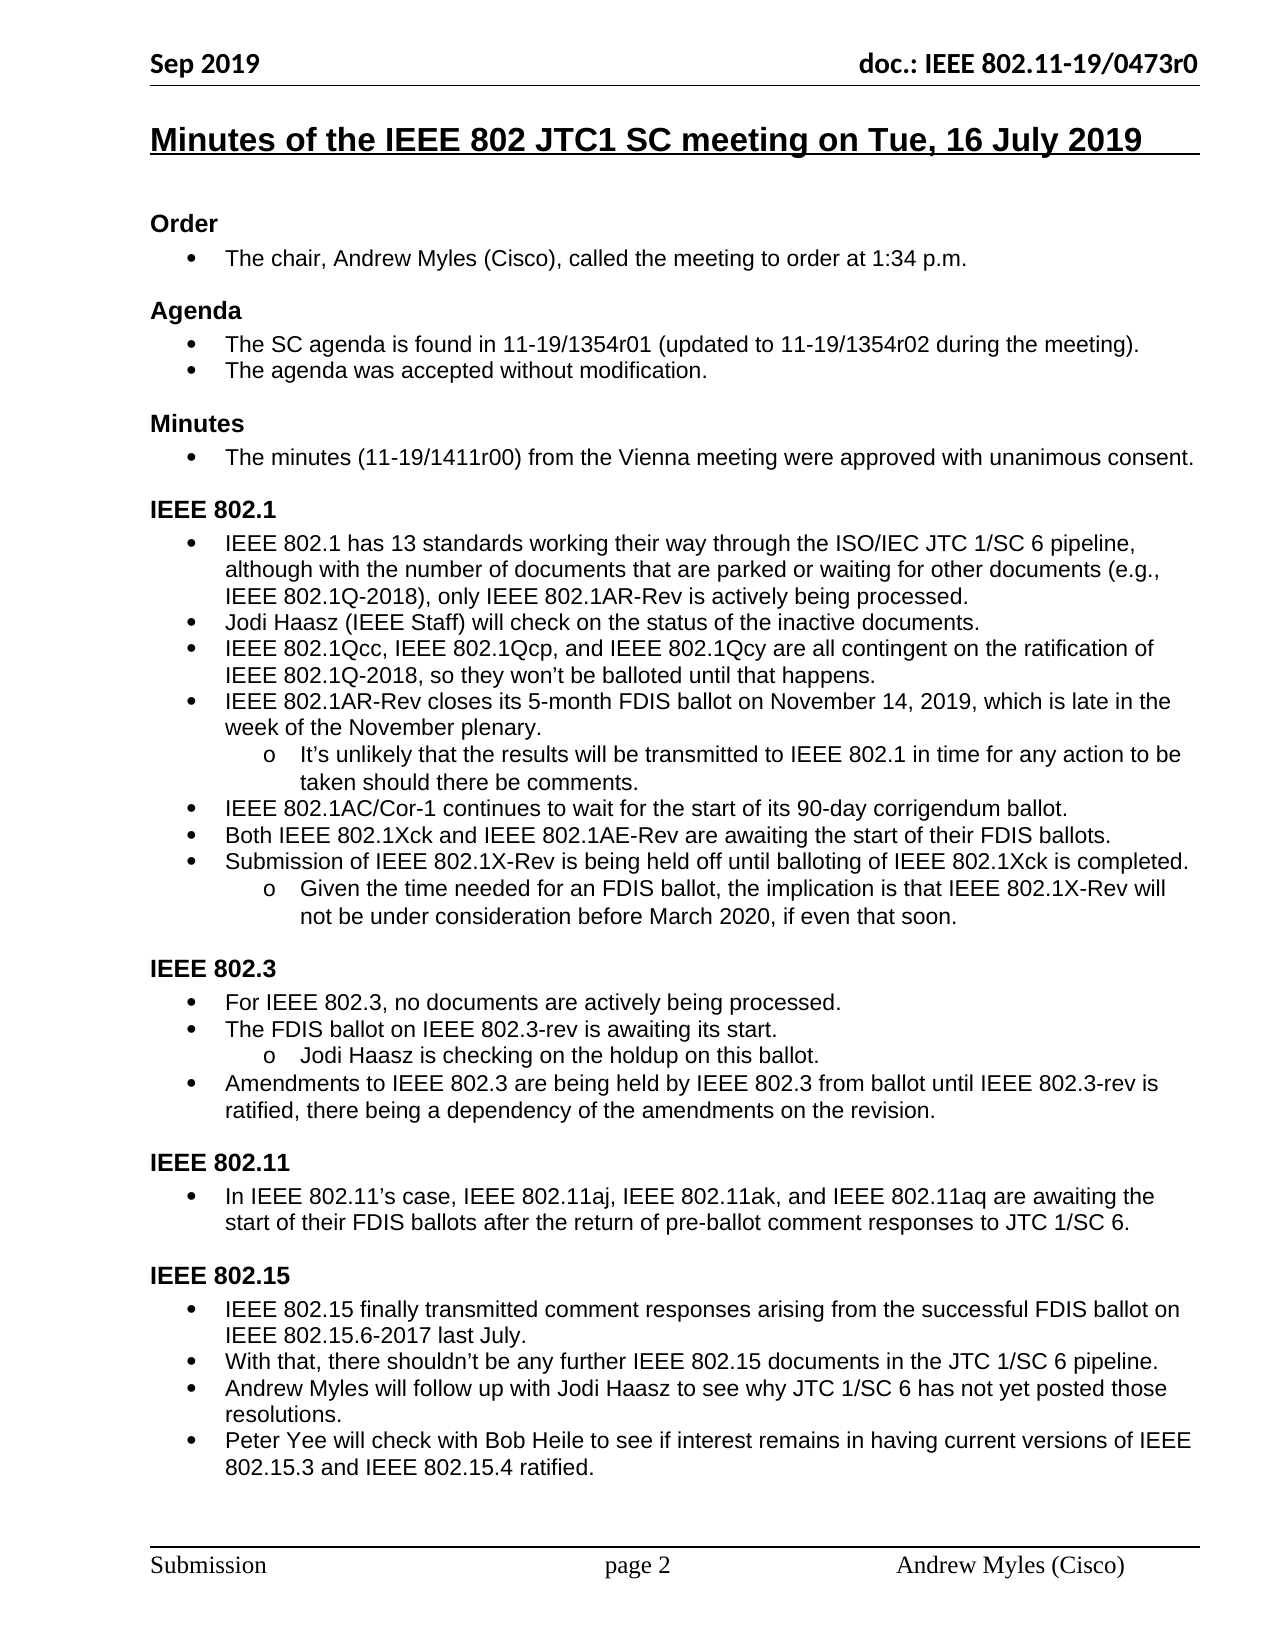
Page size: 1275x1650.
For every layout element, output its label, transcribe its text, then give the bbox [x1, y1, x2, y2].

list In IEEE 802.11’s case, IEEE 802.11aj, IEEE 802.11ak, and IEEE 802.11aq are awaiting the start of their FDIS ballots after the return of pre-ballot comment responses to JTC 1/SC 6. [187, 1183, 1200, 1236]
subtitle IEEE 802.15 [150, 1261, 1200, 1289]
list IEEE 802.1AR-Rev closes its 5-month FDIS ballot on November 14, 2019, which is late in the week of the November plenary. [187, 688, 1200, 741]
list For IEEE 802.3, no documents are actively being processed. [187, 989, 1200, 1016]
subtitle Order [150, 209, 1200, 238]
subtitle IEEE 802.1 [150, 495, 1200, 524]
list The agenda was accepted without modification. [187, 357, 1200, 383]
list IEEE 802.1Qcc, IEEE 802.1Qcp, and IEEE 802.1Qcy are all contingent on the ratification of IEEE 802.1Q-2018, so they won’t be balloted until that happens. [187, 635, 1200, 688]
subtitle IEEE 802.3 [150, 954, 1200, 983]
subtitle Minutes of the IEEE 802 JTC1 SC meeting on Tue, 16 July 2019 [150, 120, 1200, 153]
list The minutes (11-19/1411r00) from the Vienna meeting were approved with unanimous consent. [187, 443, 1200, 470]
list The chair, Andrew Myles (Cisco), called the meeting to order at 1:34 p.m. [187, 244, 1200, 271]
list Both IEEE 802.1Xck and IEEE 802.1AE-Rev are awaiting the start of their FDIS ballots. [187, 822, 1200, 848]
list Peter Yee will check with Bob Heile to see if interest remains in having current versions of IEEE 802.15.3 and IEEE 802.15.4 ratified. [187, 1427, 1200, 1480]
list Submission of IEEE 802.1X-Rev is being held off until balloting of IEEE 802.1Xck is completed. [187, 848, 1200, 874]
list The SC agenda is found in 11-19/1354r01 (updated to 11-19/1354r02 during the meeting). [187, 331, 1200, 357]
list IEEE 802.1 has 13 standards working their way through the ISO/IEC JTC 1/SC 6 pipeline, although with the number of documents that are parked or waiting for other documents (e.g., IEEE 802.1Q-2018), only IEEE 802.1AR-Rev is actively being processed. [187, 530, 1200, 609]
list IEEE 802.1AC/Cor-1 continues to wait for the start of its 90-day corrigendum ballot. [187, 795, 1200, 822]
list Jodi Haasz is checking on the holdup on this ballot. [262, 1042, 1200, 1070]
list IEEE 802.15 finally transmitted comment responses arising from the successful FDIS ballot on IEEE 802.15.6-2017 last July. [187, 1296, 1200, 1348]
subtitle Minutes [150, 408, 1200, 437]
list Given the time needed for an FDIS ballot, the implication is that IEEE 802.1X-Rev will not be under consideration before March 2020, if even that soon. [262, 874, 1200, 929]
list Amendments to IEEE 802.3 are being held by IEEE 802.3 from ballot until IEEE 802.3-rev is ratified, there being a dependency of the amendments on the revision. [187, 1070, 1200, 1123]
list Andrew Myles will follow up with Jodi Haasz to see why JTC 1/SC 6 has not yet posted those resolutions. [187, 1375, 1200, 1427]
subtitle Agenda [150, 296, 1200, 324]
list Jodi Haasz (IEEE Staff) will check on the status of the inactive documents. [187, 609, 1200, 635]
list It’s unlikely that the results will be transmitted to IEEE 802.1 in time for any action to be taken should there be comments. [262, 741, 1200, 795]
list The FDIS ballot on IEEE 802.3-rev is awaiting its start. [187, 1016, 1200, 1042]
subtitle IEEE 802.11 [150, 1148, 1200, 1177]
list With that, there shouldn’t be any further IEEE 802.15 documents in the JTC 1/SC 6 pipeline. [187, 1348, 1200, 1375]
